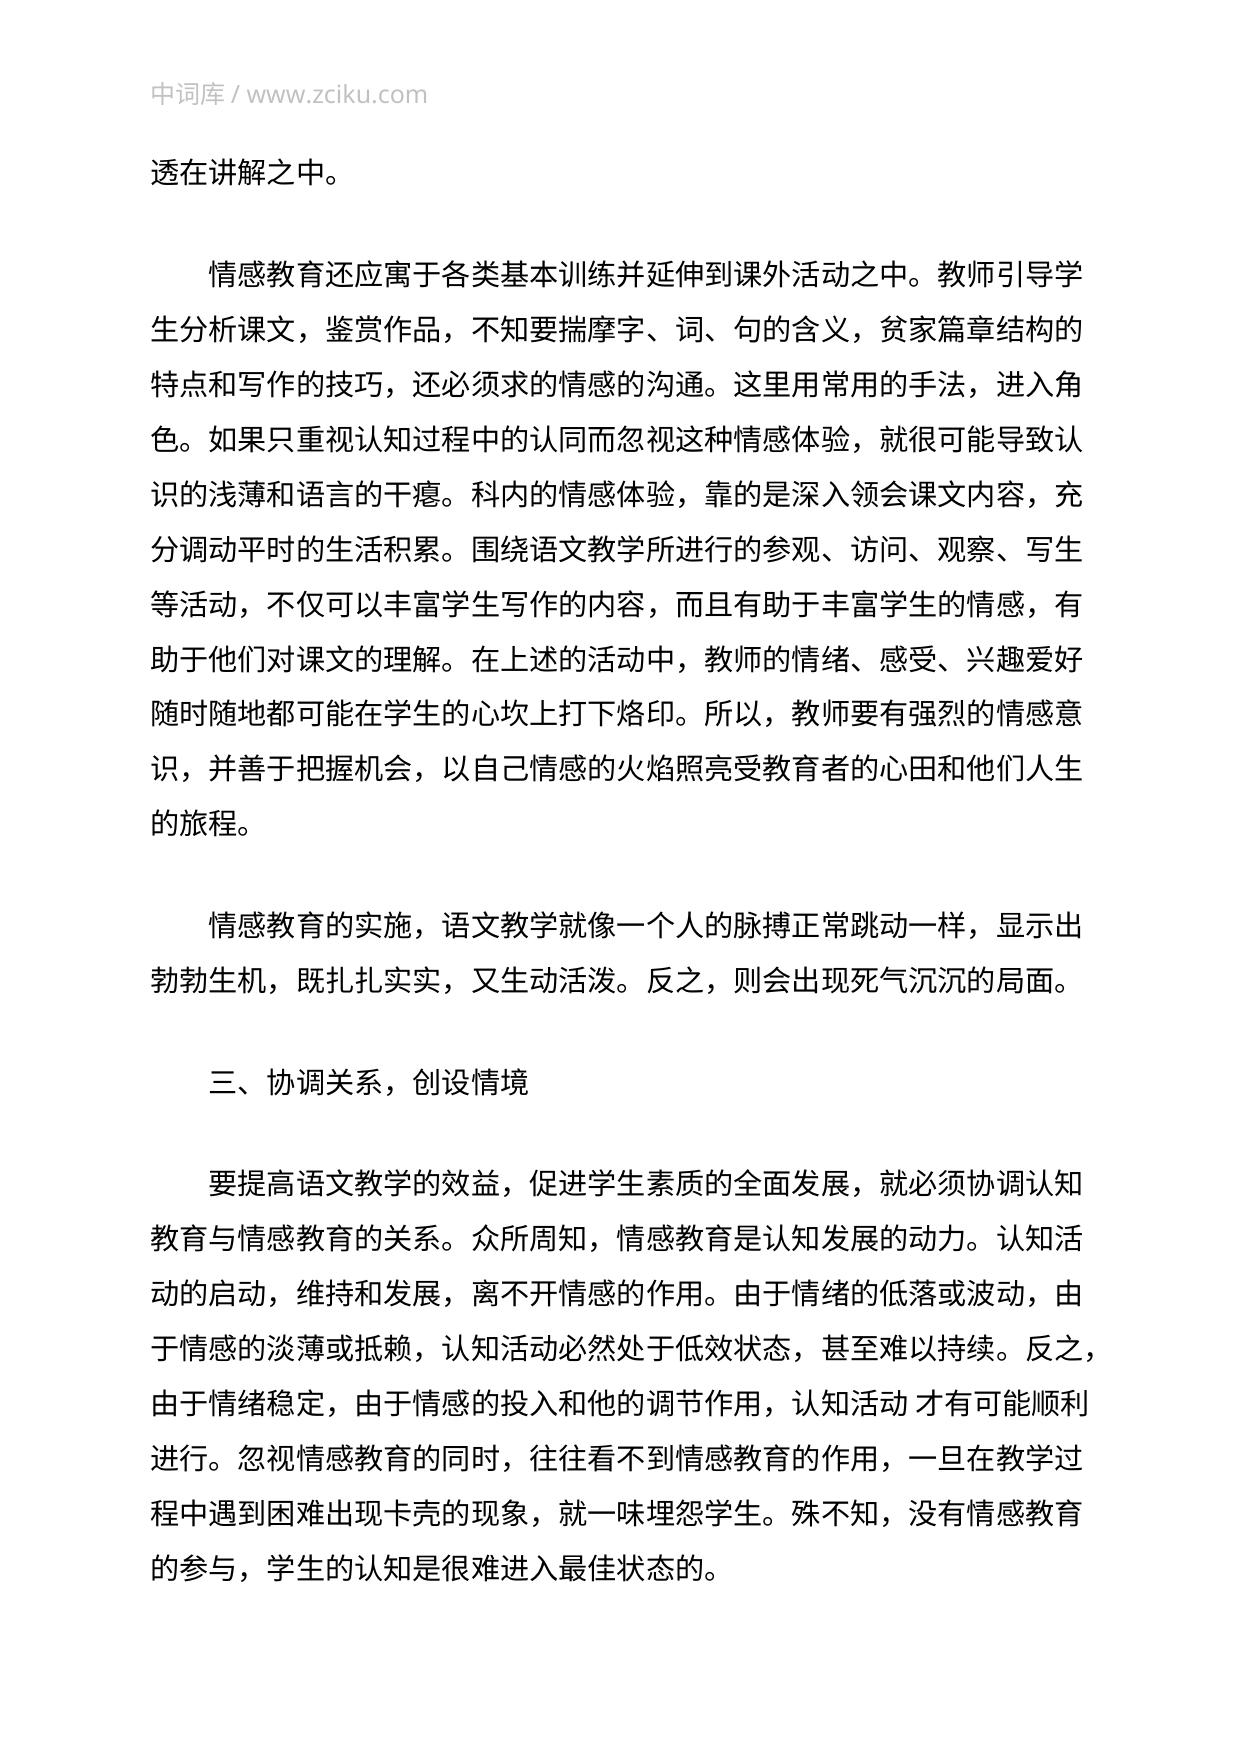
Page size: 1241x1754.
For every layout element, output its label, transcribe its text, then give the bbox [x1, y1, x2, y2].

text 要提高语文教学的效益，促进学生素质的全面发展，就必须协调认知教育与情感教育的关系。众所周知，情感教育是认知发展的动力。认知活动的启动，维持和发展，离不开情感的作用。由于情绪的低落或波动，由于情感的淡薄或抵赖，认知活动必然处于低效状态，甚至难以持续。反之，由于情绪稳定，由于情感的投入和他的调节作用，认知活动 才有可能顺利进行。忽视情感教育的同时，往往看不到情感教育的作用，一旦在教学过程中遇到困难出现卡壳的现象，就一味埋怨学生。殊不知，没有情感教育的参与，学生的认知是很难进入最佳状态的。 [150, 1161, 1090, 1587]
text 三、协调关系，创设情境 [150, 1059, 1090, 1101]
text 情感教育的实施，语文教学就像一个人的脉搏正常跳动一样，显示出勃勃生机，既扎扎实实，又生动活泼。反之，则会出现死气沉沉的局面。 [150, 902, 1090, 1000]
text 情感教育还应寓于各类基本训练并延伸到课外活动之中。教师引导学生分析课文，鉴赏作品，不知要揣摩字、词、句的含义，贫家篇章结构的特点和写作的技巧，还必须求的情感的沟通。这里用常用的手法，进入角色。如果只重视认知过程中的认同而忽视这种情感体验，就很可能导致认识的浅薄和语言的干瘪。科内的情感体验，靠的是深入领会课文内容，充分调动平时的生活积累。围绕语文教学所进行的参观、访问、观察、写生等活动，不仅可以丰富学生写作的内容，而且有助于丰富学生的情感，有助于他们对课文的理解。在上述的活动中，教师的情绪、感受、兴趣爱好随时随地都可能在学生的心坎上打下烙印。所以，教师要有强烈的情感意识，并善于把握机会，以自己情感的火焰照亮受教育者的心田和他们人生的旅程。 [150, 252, 1090, 843]
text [150, 150, 1090, 192]
